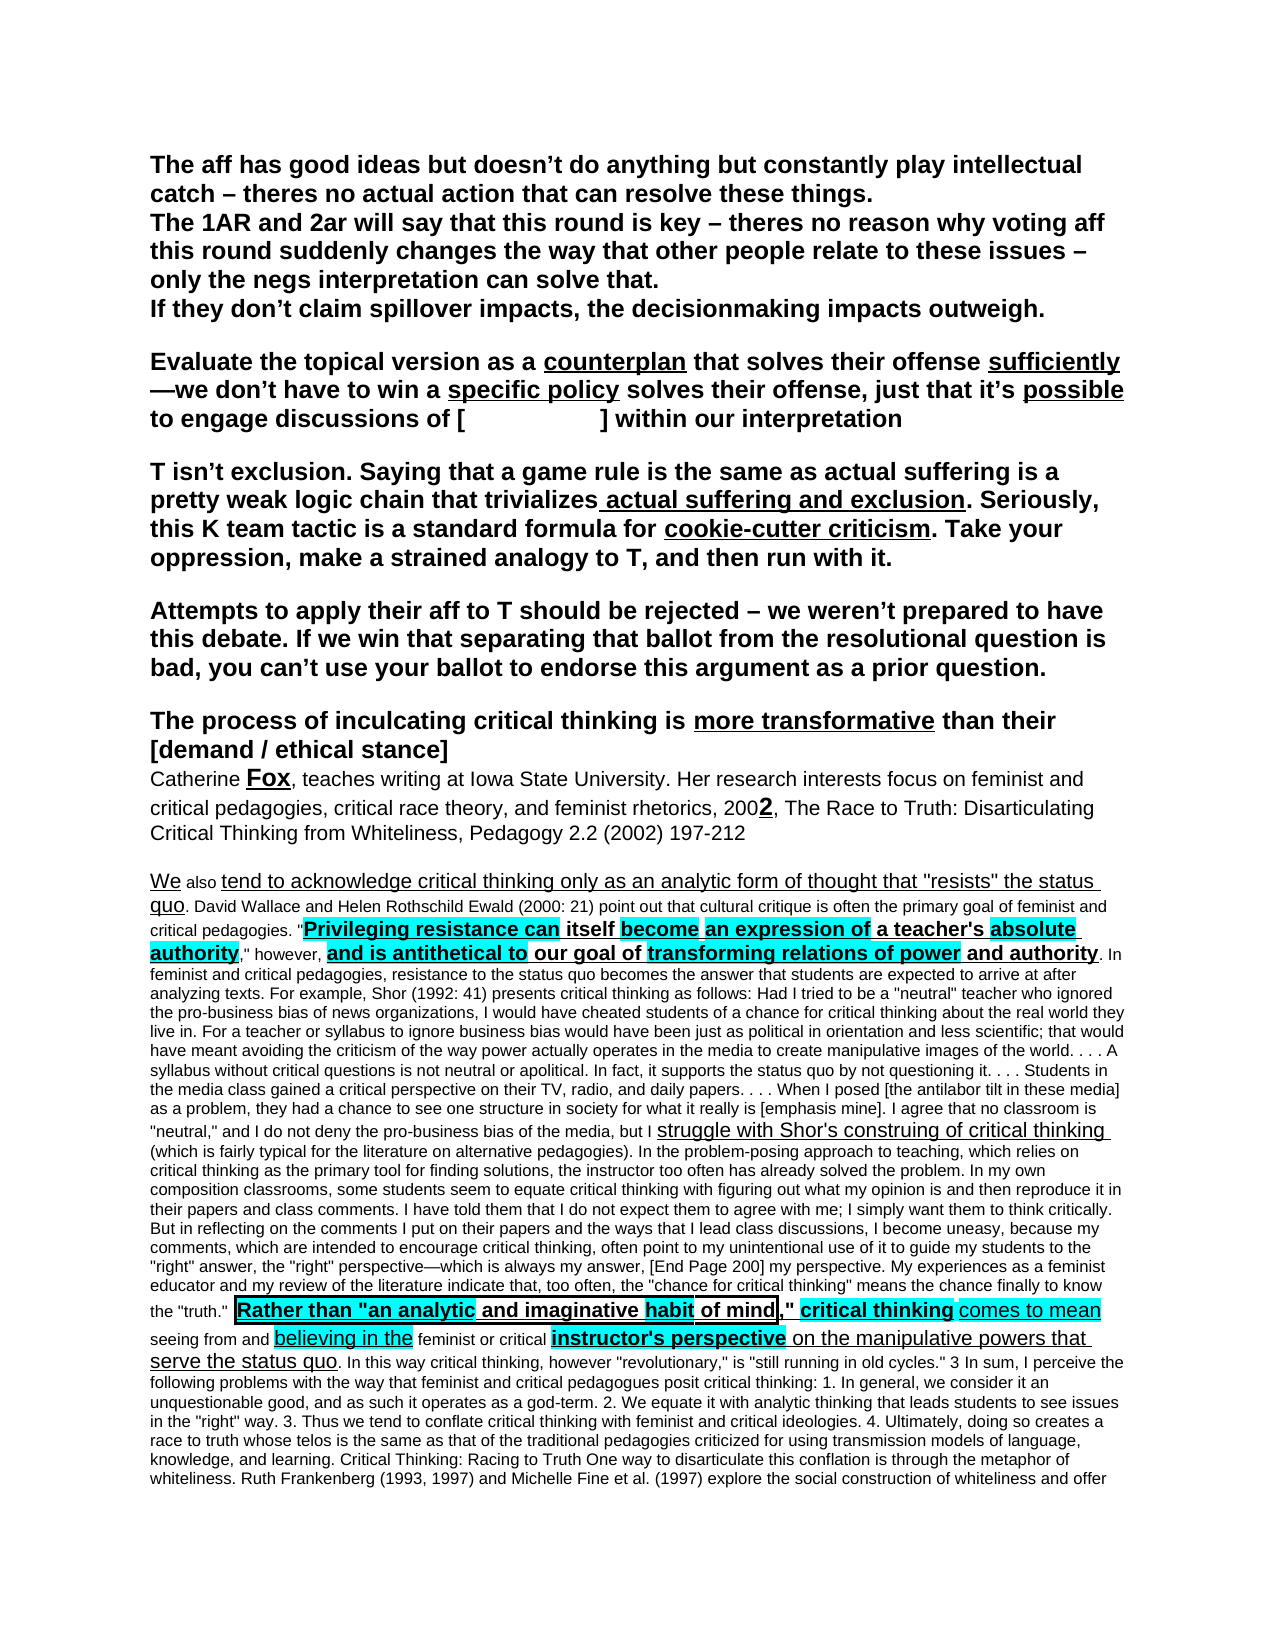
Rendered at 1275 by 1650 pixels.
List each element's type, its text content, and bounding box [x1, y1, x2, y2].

text Evaluate the topical version as a counterplan that solves their offense sufficiently—we don’t have to win a specific policy solves their offense, just that it’s possible to engage discussions of [ ] within our interpretation [150, 346, 1125, 433]
text If they don’t claim spillover impacts, the decisionmaking impacts outweigh. [150, 294, 1125, 322]
text The 1AR and 2ar will say that this round is key – theres no reason why voting aff this round suddenly changes the way that other people relate to these issues – only the negs interpretation can solve that. [150, 207, 1125, 294]
text The process of inculcating critical thinking is more transformative than their [demand / ethical stance] [150, 706, 1125, 763]
text Attempts to apply their aff to T should be rejected – we weren’t prepared to have this debate. If we win that separating that ballot from the resolutional question is bad, you can’t use your ballot to endorse this argument as a prior question. [150, 596, 1125, 682]
text The aff has good ideas but doesn’t do anything but constantly play intellectual catch – theres no actual action that can resolve these things. [150, 150, 1125, 207]
text T isn’t exclusion. Saying that a game rule is the same as actual suffering is a pretty weak logic chain that trivializes actual suffering and exclusion. Seriously, this K team tactic is a standard formula for cookie-cutter criticism. Take your oppression, make a strained analogy to T, and then run with it. [150, 457, 1125, 572]
text Catherine Fox, teaches writing at Iowa State University. Her research interests focus on feminist and critical pedagogies, critical race theory, and feminist rhetorics, 2002, The Race to Truth: Disarticulating Critical Thinking from Whiteliness, Pedagogy 2.2 (2002) 197-212 [150, 763, 1125, 845]
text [150, 869, 1125, 1488]
